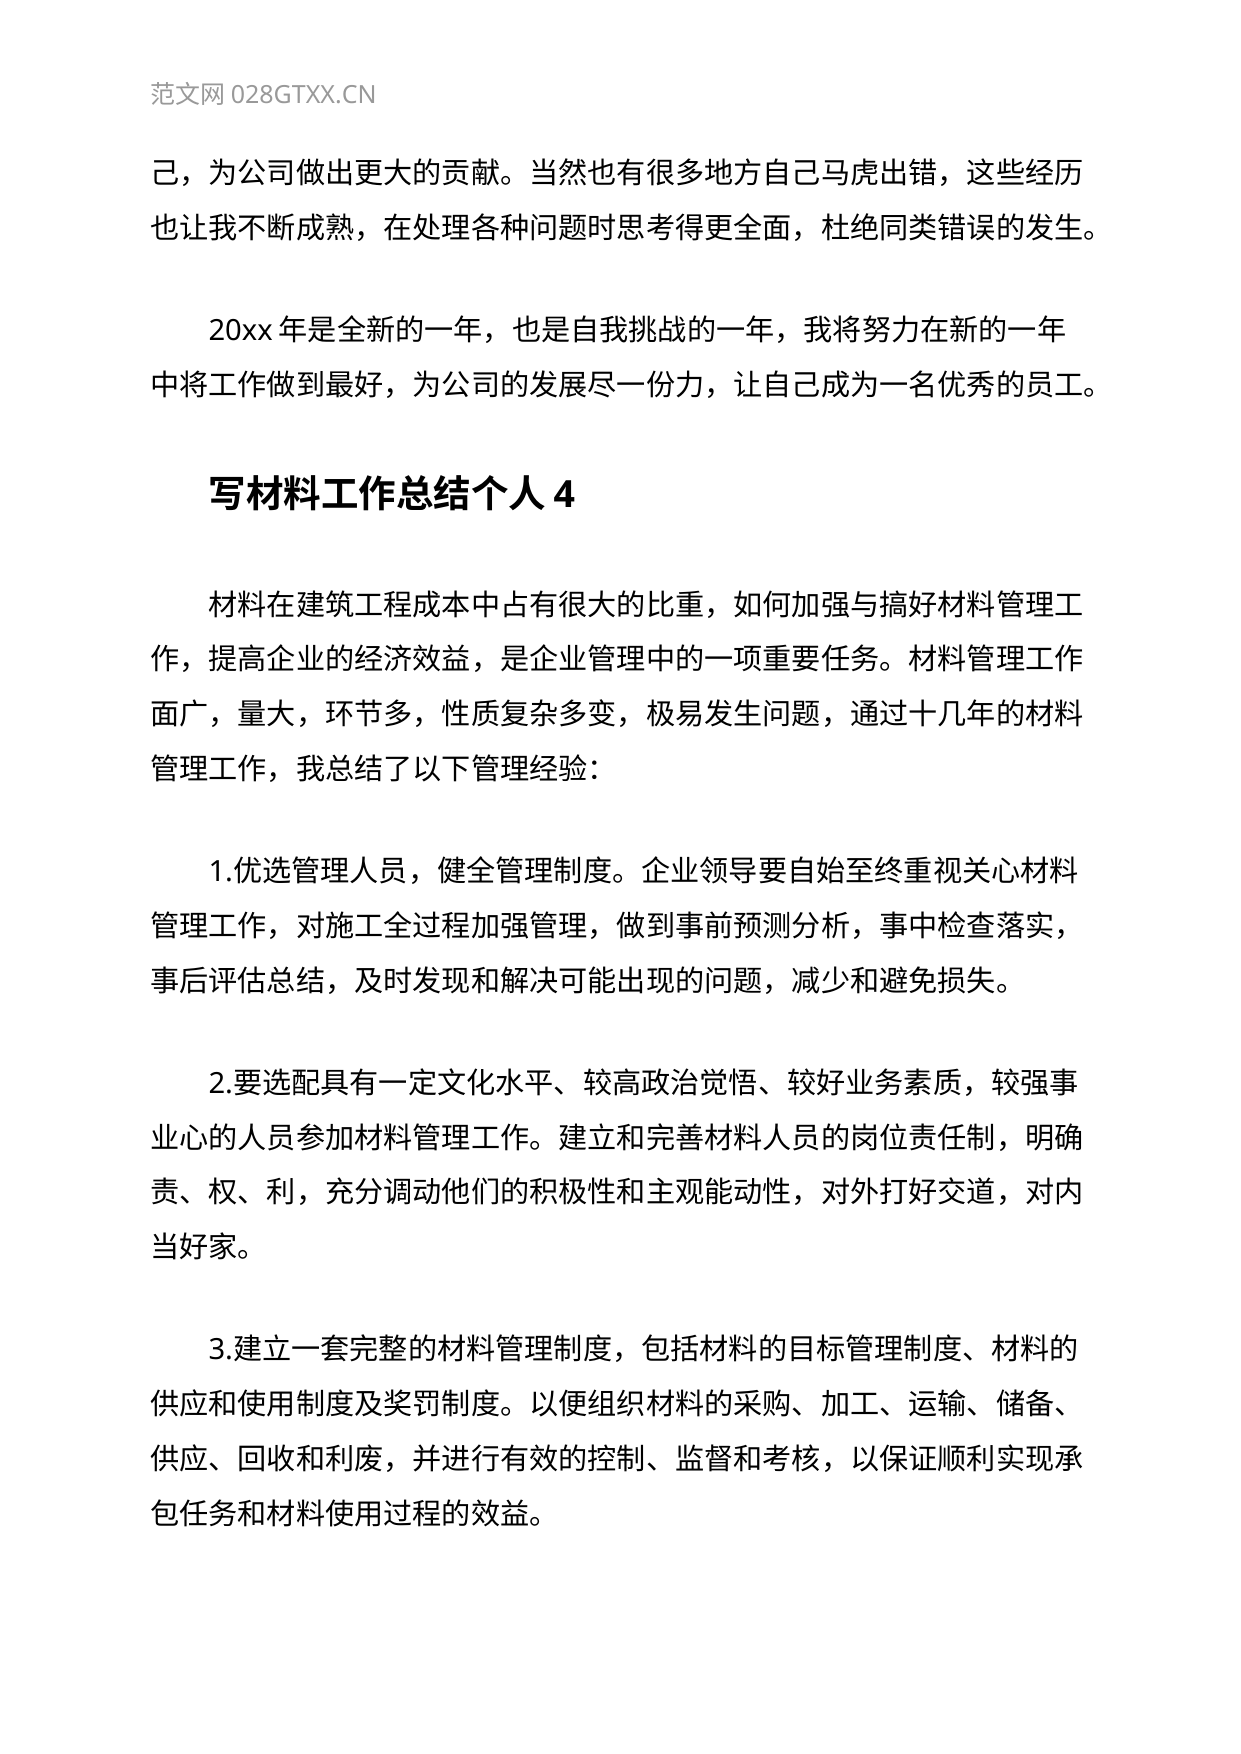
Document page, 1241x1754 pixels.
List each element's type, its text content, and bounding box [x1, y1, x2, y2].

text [150, 150, 1090, 247]
text 3.建立一套完整的材料管理制度，包括材料的目标管理制度、材料的供应和使用制度及奖罚制度。以便组织材料的采购、加工、运输、储备、供应、回收和利废，并进行有效的控制、监督和考核，以保证顺利实现承包任务和材料使用过程的效益。 [150, 1326, 1090, 1533]
text 20xx年是全新的一年，也是自我挑战的一年，我将努力在新的一年中将工作做到最好，为公司的发展尽一份力，让自己成为一名优秀的员工。 [150, 307, 1090, 404]
text 2.要选配具有一定文化水平、较高政治觉悟、较好业务素质，较强事业心的人员参加材料管理工作。建立和完善材料人员的岗位责任制，明确责、权、利，充分调动他们的积极性和主观能动性，对外打好交道，对内当好家。 [150, 1059, 1090, 1266]
text 材料在建筑工程成本中占有很大的比重，如何加强与搞好材料管理工作，提高企业的经济效益，是企业管理中的一项重要任务。材料管理工作面广，量大，环节多，性质复杂多变，极易发生问题，通过十几年的材料管理工作，我总结了以下管理经验： [150, 581, 1090, 788]
text 写材料工作总结个人4 [150, 463, 1090, 518]
text 1.优选管理人员，健全管理制度。企业领导要自始至终重视关心材料管理工作，对施工全过程加强管理，做到事前预测分析，事中检查落实，事后评估总结，及时发现和解决可能出现的问题，减少和避免损失。 [150, 847, 1090, 1000]
